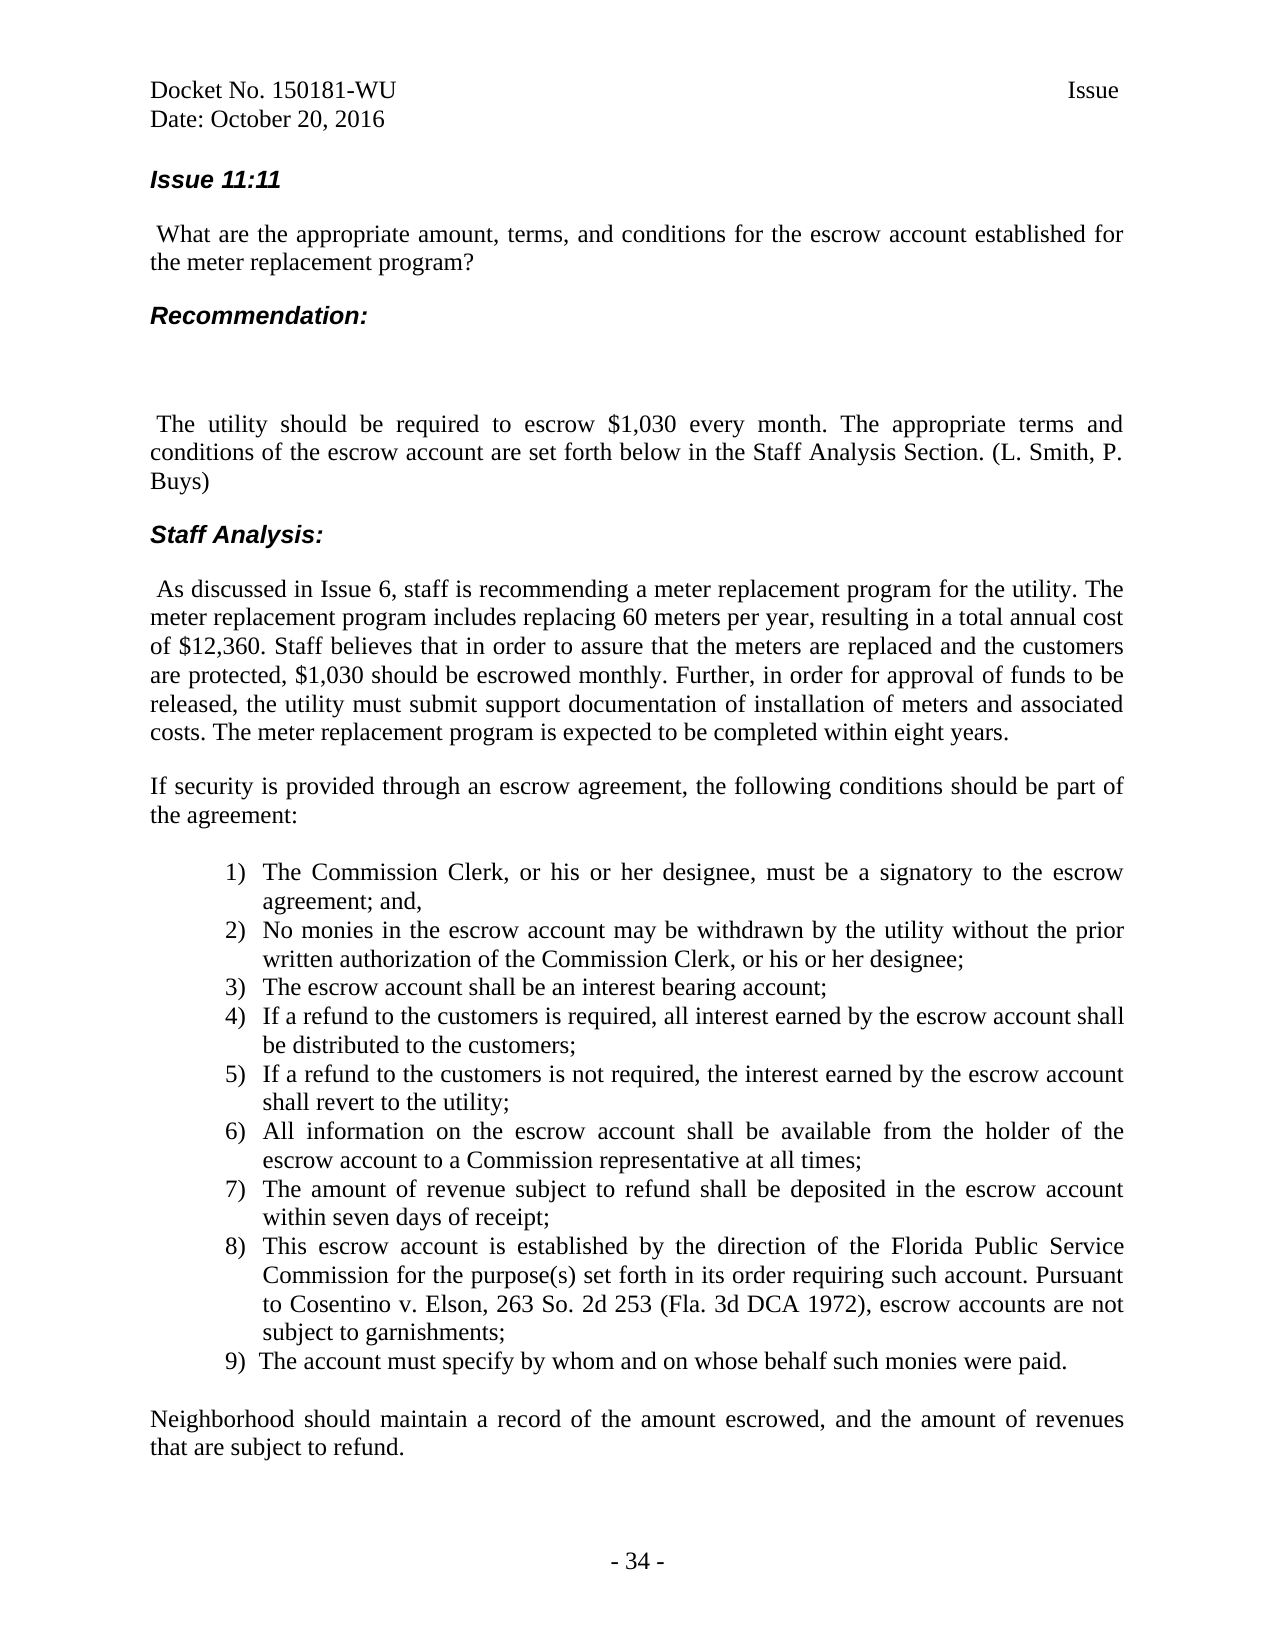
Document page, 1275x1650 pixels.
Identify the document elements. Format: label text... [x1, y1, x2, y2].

text 9) The account must specify by whom and on whose behalf such monies were paid. [150, 1346, 1125, 1375]
text What are the appropriate amount, terms, and conditions for the escrow account established for the meter replacement program? [150, 219, 1125, 276]
text Neighborhood should maintain a record of the amount escrowed, and the amount of revenues that are subject to refund. [150, 1404, 1125, 1461]
text 3) The escrow account shall be an interest bearing account; [225, 972, 1125, 1001]
text 8) This escrow account is established by the direction of the Florida Public Service Commission for the purpose(s) set forth in its order requiring such account. Pursuant to Cosentino v. Elson, 263 So. 2d 253 (Fla. 3d DCA 1972), escrow accounts are not subject to garnishments; [225, 1231, 1125, 1346]
text 6) All information on the escrow account shall be available from the holder of the escrow account to a Commission representative at all times; [225, 1116, 1125, 1174]
text As discussed in Issue 6, staff is recommending a meter replacement program for the utility. The meter replacement program includes replacing 60 meters per year, resulting in a total annual cost of $12,360. Staff believes that in order to assure that the meters are replaced and the customers are protected, $1,030 should be escrowed monthly. Further, in order for approval of funds to be released, the utility must submit support documentation of installation of meters and associated costs. The meter replacement program is expected to be completed within eight years. [150, 574, 1125, 746]
text The utility should be required to escrow $1,030 every month. The appropriate terms and conditions of the escrow account are set forth below in the Staff Analysis Section. (L. Smith, P. Buys) [150, 409, 1125, 495]
text 4) If a refund to the customers is required, all interest earned by the escrow account shall be distributed to the customers; [225, 1001, 1125, 1059]
text 7) The amount of revenue subject to refund shall be deposited in the escrow account within seven days of receipt; [225, 1174, 1125, 1231]
subtitle Recommendation: [150, 301, 1125, 330]
subtitle Staff Analysis: [150, 520, 1125, 549]
text If security is provided through an escrow agreement, the following conditions should be part of the agreement: [150, 771, 1125, 829]
text 1) The Commission Clerk, or his or her designee, must be a signatory to the escrow agreement; and, [225, 857, 1125, 915]
text 5) If a refund to the customers is not required, the interest earned by the escrow account shall revert to the utility; [225, 1059, 1125, 1116]
text 2) No monies in the escrow account may be withdrawn by the utility without the prior written authorization of the Commission Clerk, or his or her designee; [225, 915, 1125, 972]
